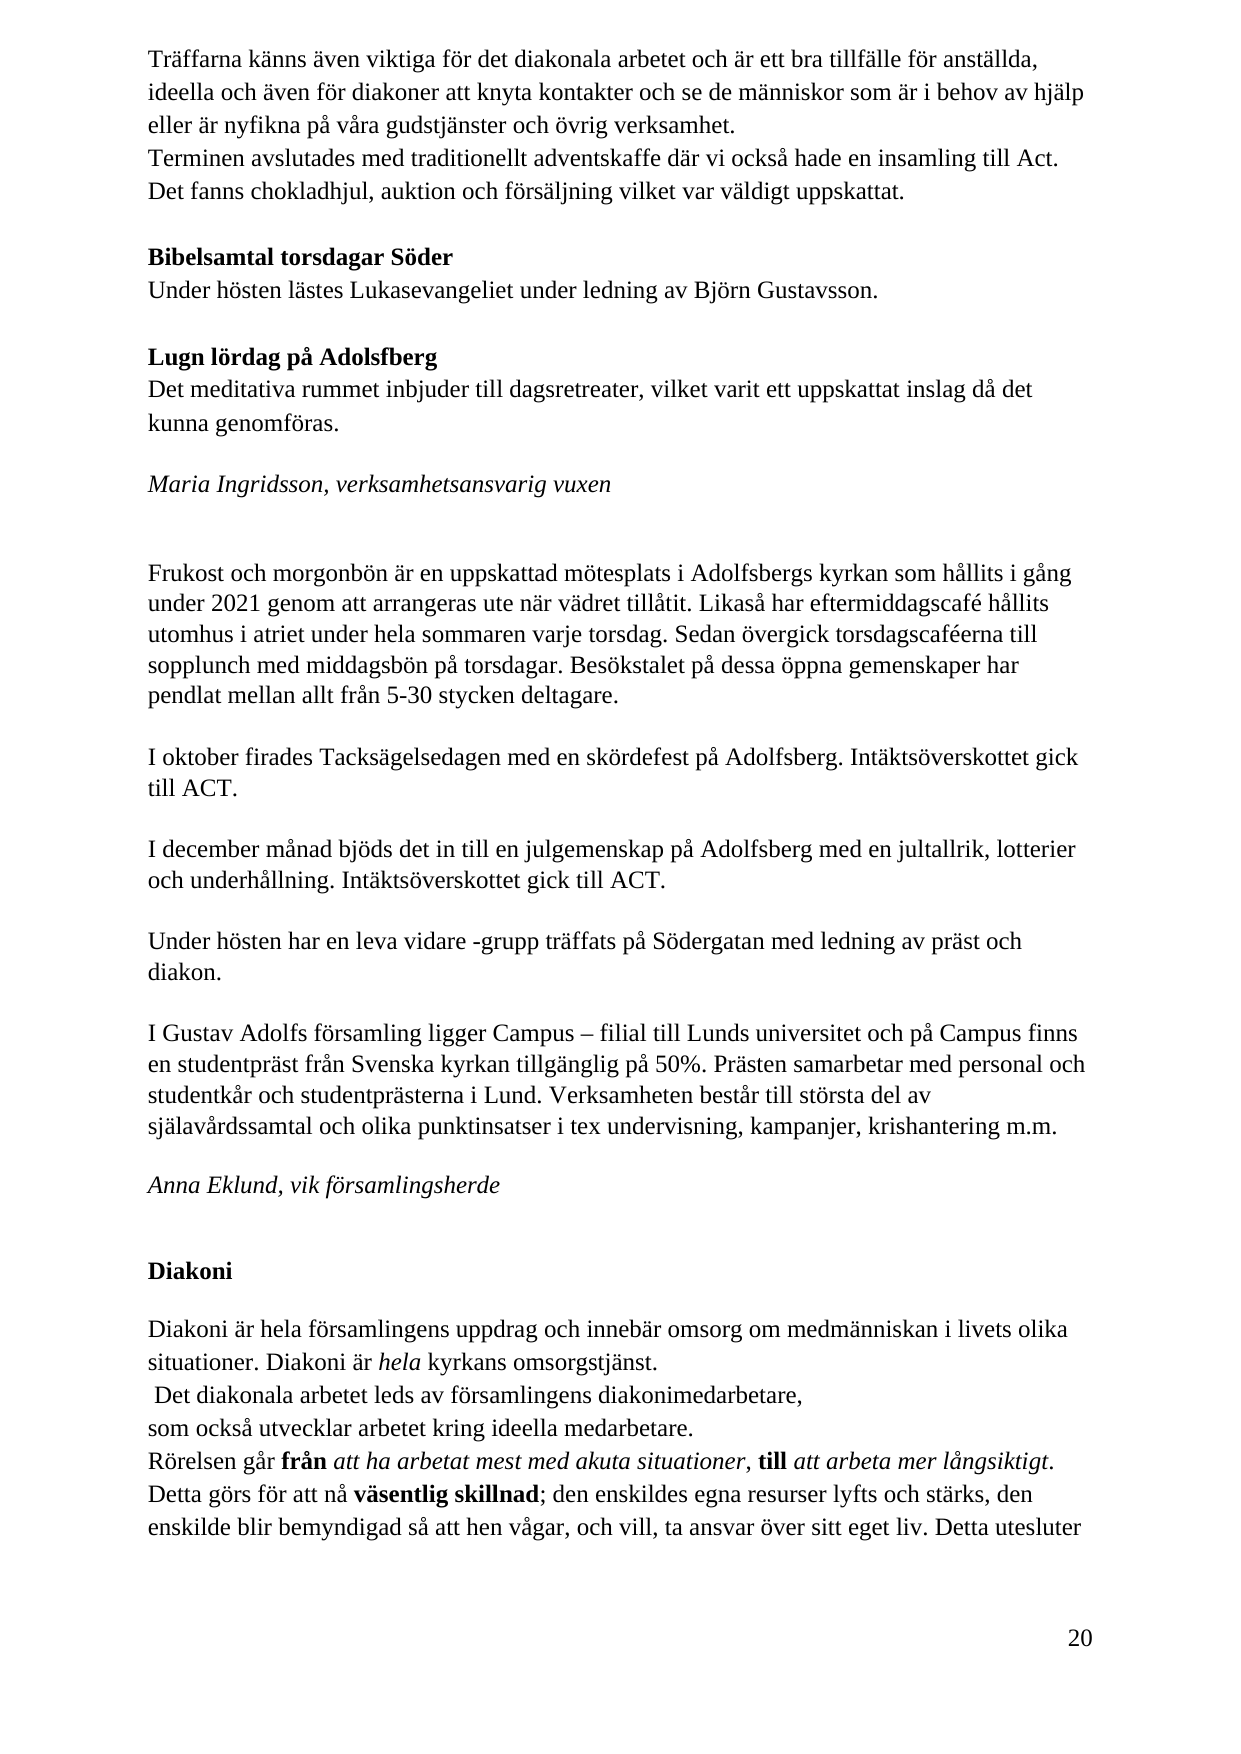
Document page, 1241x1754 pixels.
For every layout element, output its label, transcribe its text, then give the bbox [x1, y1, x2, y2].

text Terminen avslutades med traditionellt adventskaffe där vi också hade en insamling till Act. Det fanns chokladhjul, auktion och försäljning vilket var väldigt uppskattat. [148, 143, 1093, 205]
text I december månad bjöds det in till en julgemenskap på Adolfsberg med en jultallrik, lotterier och underhållning. Intäktsöverskottet gick till ACT. [148, 803, 1093, 894]
text I Gustav Adolfs församling ligger Campus – filial till Lunds universitet och på Campus finns en studentpräst från Svenska kyrkan tillgänglig på 50%. Prästen samarbetar med personal och studentkår och studentprästerna i Lund. Verksamheten består till största del av själavårdssamtal och olika punktinsatser i tex undervisning, kampanjer, krishantering m.m. [148, 988, 1093, 1139]
text I oktober firades Tacksägelsedagen med en skördefest på Adolfsberg. Intäktsöverskottet gick till ACT. [148, 711, 1093, 801]
text Under hösten har en leva vidare -grupp träffats på Södergatan med ledning av präst och diakon. [148, 896, 1093, 986]
text Under hösten lästes Lukasevangeliet under ledning av Björn Gustavsson. [148, 276, 1093, 304]
text Lugn lördag på Adolsfberg [148, 342, 1093, 370]
text Träffarna känns även viktiga för det diakonala arbetet och är ett bra tillfälle för anställda, ideella och även för diakoner att knyta kontakter och se de människor som är i behov av hjälp eller är nyfikna på våra gudstjänster och övrig verksamhet. [148, 44, 1093, 139]
text Frukost och morgonbön är en uppskattad mötesplats i Adolfsbergs kyrkan som hållits i gång under 2021 genom att arrangeras ute när vädret tillåtit. Likaså har eftermiddagscafé hållits utomhus i atriet under hela sommaren varje torsdag. Sedan övergick torsdagscaféerna till sopplunch med middagsbön på torsdagar. Besökstalet på dessa öppna gemenskaper har pendlat mellan allt från 5-30 stycken deltagare. [148, 558, 1093, 709]
text Diakoni [148, 1256, 1093, 1285]
text Anna Eklund, vik församlingsherde [148, 1170, 1093, 1199]
text Det meditativa rummet inbjuder till dagsretreater, vilket varit ett uppskattat inslag då det kunna genomföras. [148, 374, 1093, 436]
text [148, 1314, 1093, 1541]
text Maria Ingridsson, verksamhetsansvarig vuxen [148, 469, 1093, 498]
text Bibelsamtal torsdagar Söder [148, 242, 1093, 271]
